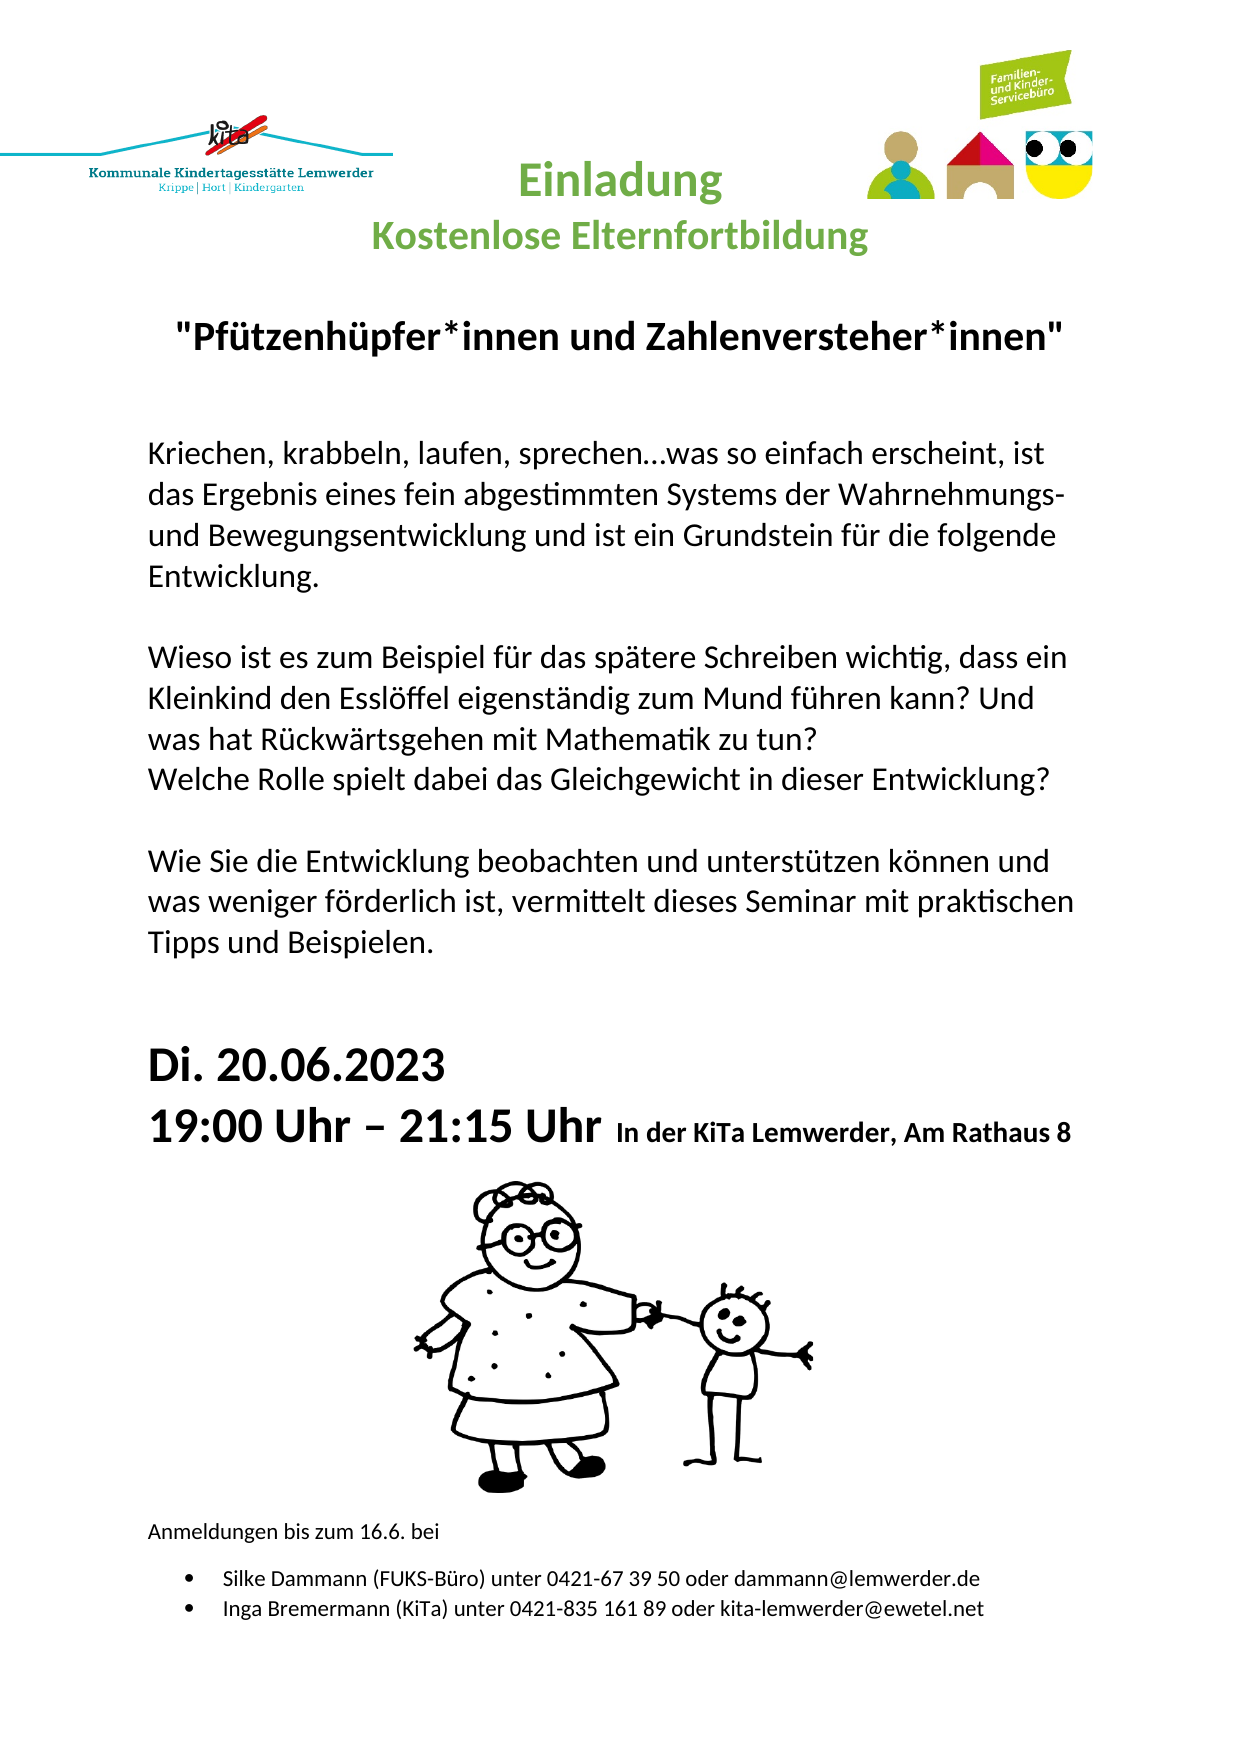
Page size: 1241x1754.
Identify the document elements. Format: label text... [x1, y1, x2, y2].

picture [867, 50, 1093, 148]
picture [413, 1181, 814, 1493]
text 19:00 Uhr – 21:15 Uhr In der KiTa Lemwerder, Am Rathaus 8 [148, 1094, 1093, 1155]
text Kriechen, krabbeln, laufen, sprechen…was so einfach erscheint, ist das Ergebnis eines fein abgestimmten Systems der Wahrnehmungs- und Bewegungsentwicklung und ist ein Grundstein für die folgende Entwicklung. [148, 432, 1093, 595]
text Wie Sie die Entwicklung beobachten und unterstützen können und was weniger förderlich ist, vermittelt dieses Seminar mit praktischen Tipps und Beispielen. [148, 840, 1093, 962]
list Inga Bremermann (KiTa) unter 0421-835 161 89 oder kita-lemwerder@ewetel.net [185, 1594, 1093, 1622]
text Anmeldungen bis zum 16.6. bei [148, 1517, 1093, 1545]
text Kostenlose Elternfortbildung [148, 209, 1093, 259]
text "Pfützenhüpfer*innen und Zahlenversteher*innen" [148, 310, 1093, 361]
text Einladung [148, 148, 1093, 209]
text Wieso ist es zum Beispiel für das spätere Schreiben wichtig, dass ein Kleinkind den Esslöffel eigenständig zum Mund führen kann? Und was hat Rückwärtsgehen mit Mathematik zu tun? [148, 636, 1093, 758]
text Welche Rolle spielt dabei das Gleichgewicht in dieser Entwicklung? [148, 758, 1093, 799]
picture [0, 87, 444, 201]
text Di. 20.06.2023 [148, 1033, 1093, 1094]
list Silke Dammann (FUKS-Büro) unter 0421-67 39 50 oder dammann@lemwerder.de [185, 1564, 1093, 1592]
